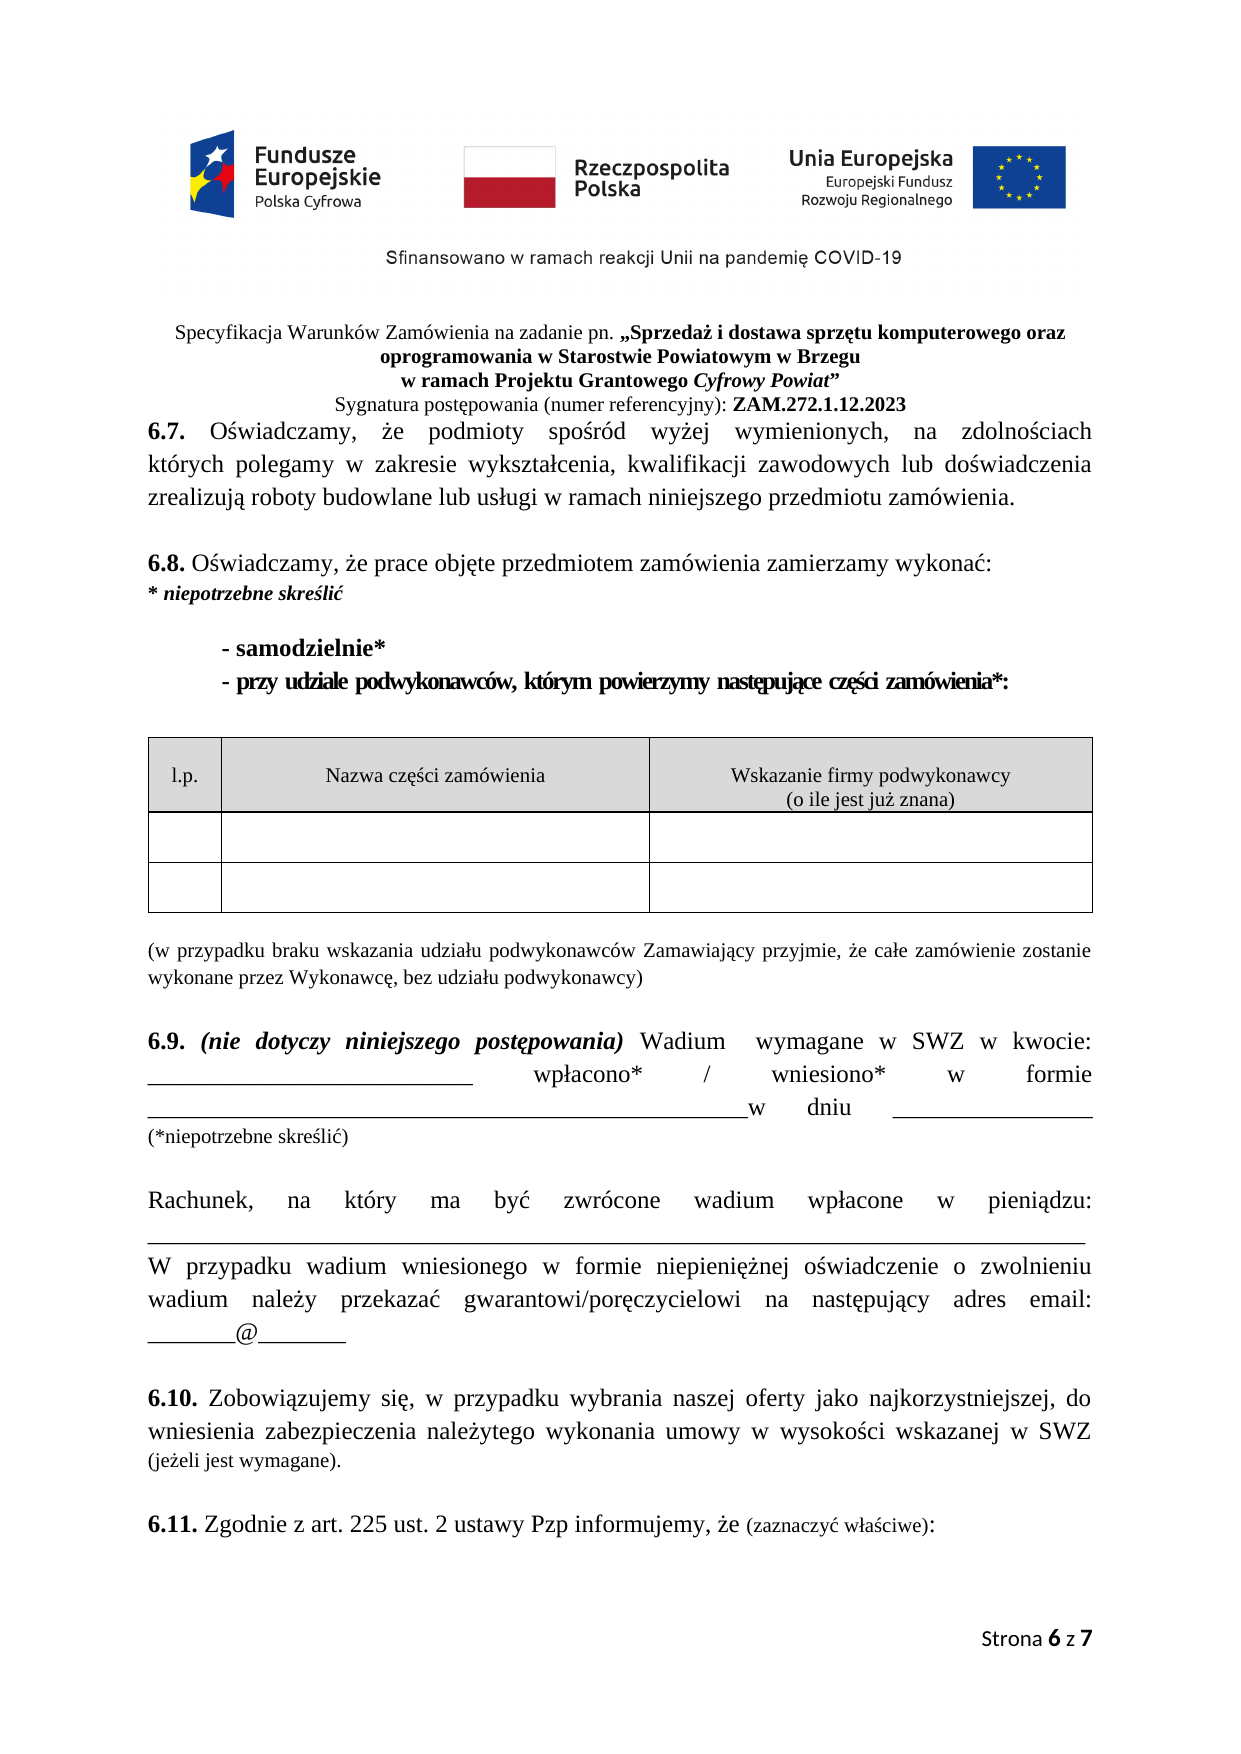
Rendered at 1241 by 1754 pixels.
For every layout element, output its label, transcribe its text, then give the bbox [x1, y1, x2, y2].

table_header Nazwa części zamówienia [222, 738, 649, 811]
table_cell [222, 813, 649, 862]
table_cell [650, 813, 1092, 862]
table_cell [149, 813, 221, 862]
table_cell [650, 863, 1092, 912]
list - samodzielnie* [221, 633, 1093, 662]
table_cell [222, 863, 649, 912]
list - przy udziale podwykonawców, którym powierzymy następujące części zamówienia*: [221, 666, 1093, 695]
table_header Wskazanie firmy podwykonawcy (o ile jest już znana) [650, 738, 1092, 811]
list 6.10. Zobowiązujemy się, w przypadku wybrania naszej oferty jako najkorzystniejszej, do wniesienia zabezpieczenia należytego wykonania umowy w wysokości wskazanej w SWZ (jeżeli jest wymagane). [148, 1383, 1093, 1472]
list 6.8. Oświadczamy, że prace objęte przedmiotem zamówienia zamierzamy wykonać: [148, 548, 1093, 577]
table_cell [149, 863, 221, 912]
list 6.7. Oświadczamy, że podmioty spośród wyżej wymienionych, na zdolnościach których polegamy w zakresie wykształcenia, kwalifikacji zawodowych lub doświadczenia zrealizują roboty budowlane lub usługi w ramach niniejszego przedmiotu zamówienia. [148, 416, 1093, 511]
picture [147, 97, 1093, 296]
list Rachunek, na który ma być zwrócone wadium wpłacone w pieniądzu: ___________________________________________________________________________ [148, 1185, 1093, 1247]
list W przypadku wadium wniesionego w formie niepieniężnej oświadczenie o zwolnieniu wadium należy przekazać gwarantowi/poręczycielowi na następujący adres email: _______@_______ [148, 1251, 1093, 1346]
list 6.9. (nie dotyczy niniejszego postępowania) Wadium wymagane w SWZ w kwocie: __________________________ wpłacono* / wniesiono* w formie ________________________________________________w dniu ________________ (*niepotrzebne skreślić) [148, 1026, 1093, 1148]
table_header l.p. [149, 738, 221, 811]
list 6.11. Zgodnie z art. 225 ust. 2 ustawy Pzp informujemy, że (zaznaczyć właściwe): [148, 1509, 1093, 1538]
list (w przypadku braku wskazania udziału podwykonawców Zamawiający przyjmie, że całe zamówienie zostanie wykonane przez Wykonawcę, bez udziału podwykonawcy) [148, 938, 1093, 989]
list * niepotrzebne skreślić [148, 581, 1093, 605]
